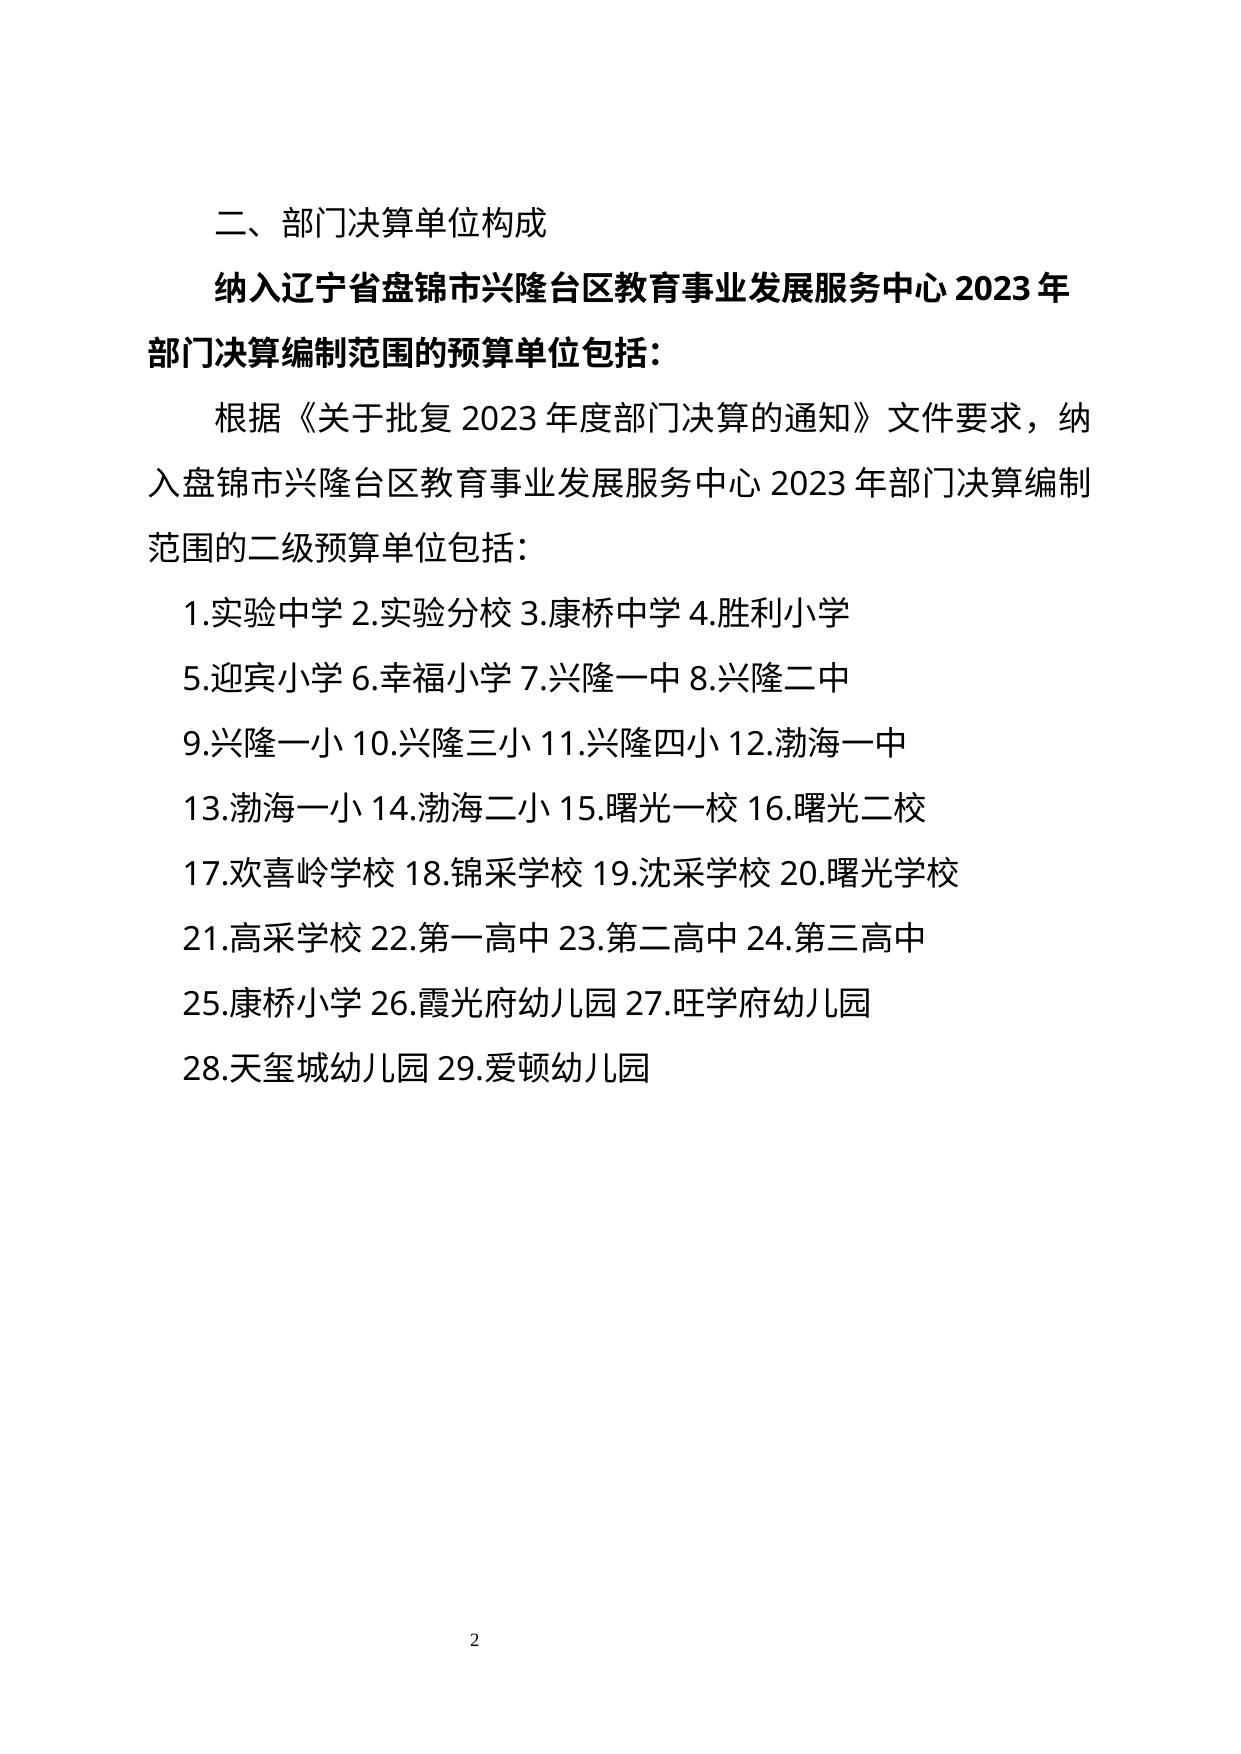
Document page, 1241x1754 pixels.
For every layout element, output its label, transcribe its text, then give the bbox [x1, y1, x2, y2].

text 纳入辽宁省盘锦市兴隆台区教育事业发展服务中心2023年部门决算编制范围的预算单位包括： [148, 253, 1093, 383]
text 根据《关于批复2023年度部门决算的通知》文件要求，纳入盘锦市兴隆台区教育事业发展服务中心2023年部门决算编制范围的二级预算单位包括： 1.实验中学 2.实验分校 3.康桥中学 4.胜利小学 5.迎宾小学 6.幸福小学 7.兴隆一中 8.兴隆二中 9.兴隆一小 10.兴隆三小 11.兴隆四小 12.渤海一中 13.渤海一小 14.渤海二小 15.曙光一校 16.曙光二校 17.欢喜岭学校 18.锦采学校 19.沈采学校 20.曙光学校 21.高采学校 22.第一高中 23.第二高中 24.第三高中 25.康桥小学 26.霞光府幼儿园 27.旺学府幼儿园 28.天玺城幼儿园 29.爱顿幼儿园 [148, 383, 1093, 1098]
text 二、部门决算单位构成 [148, 188, 1093, 253]
